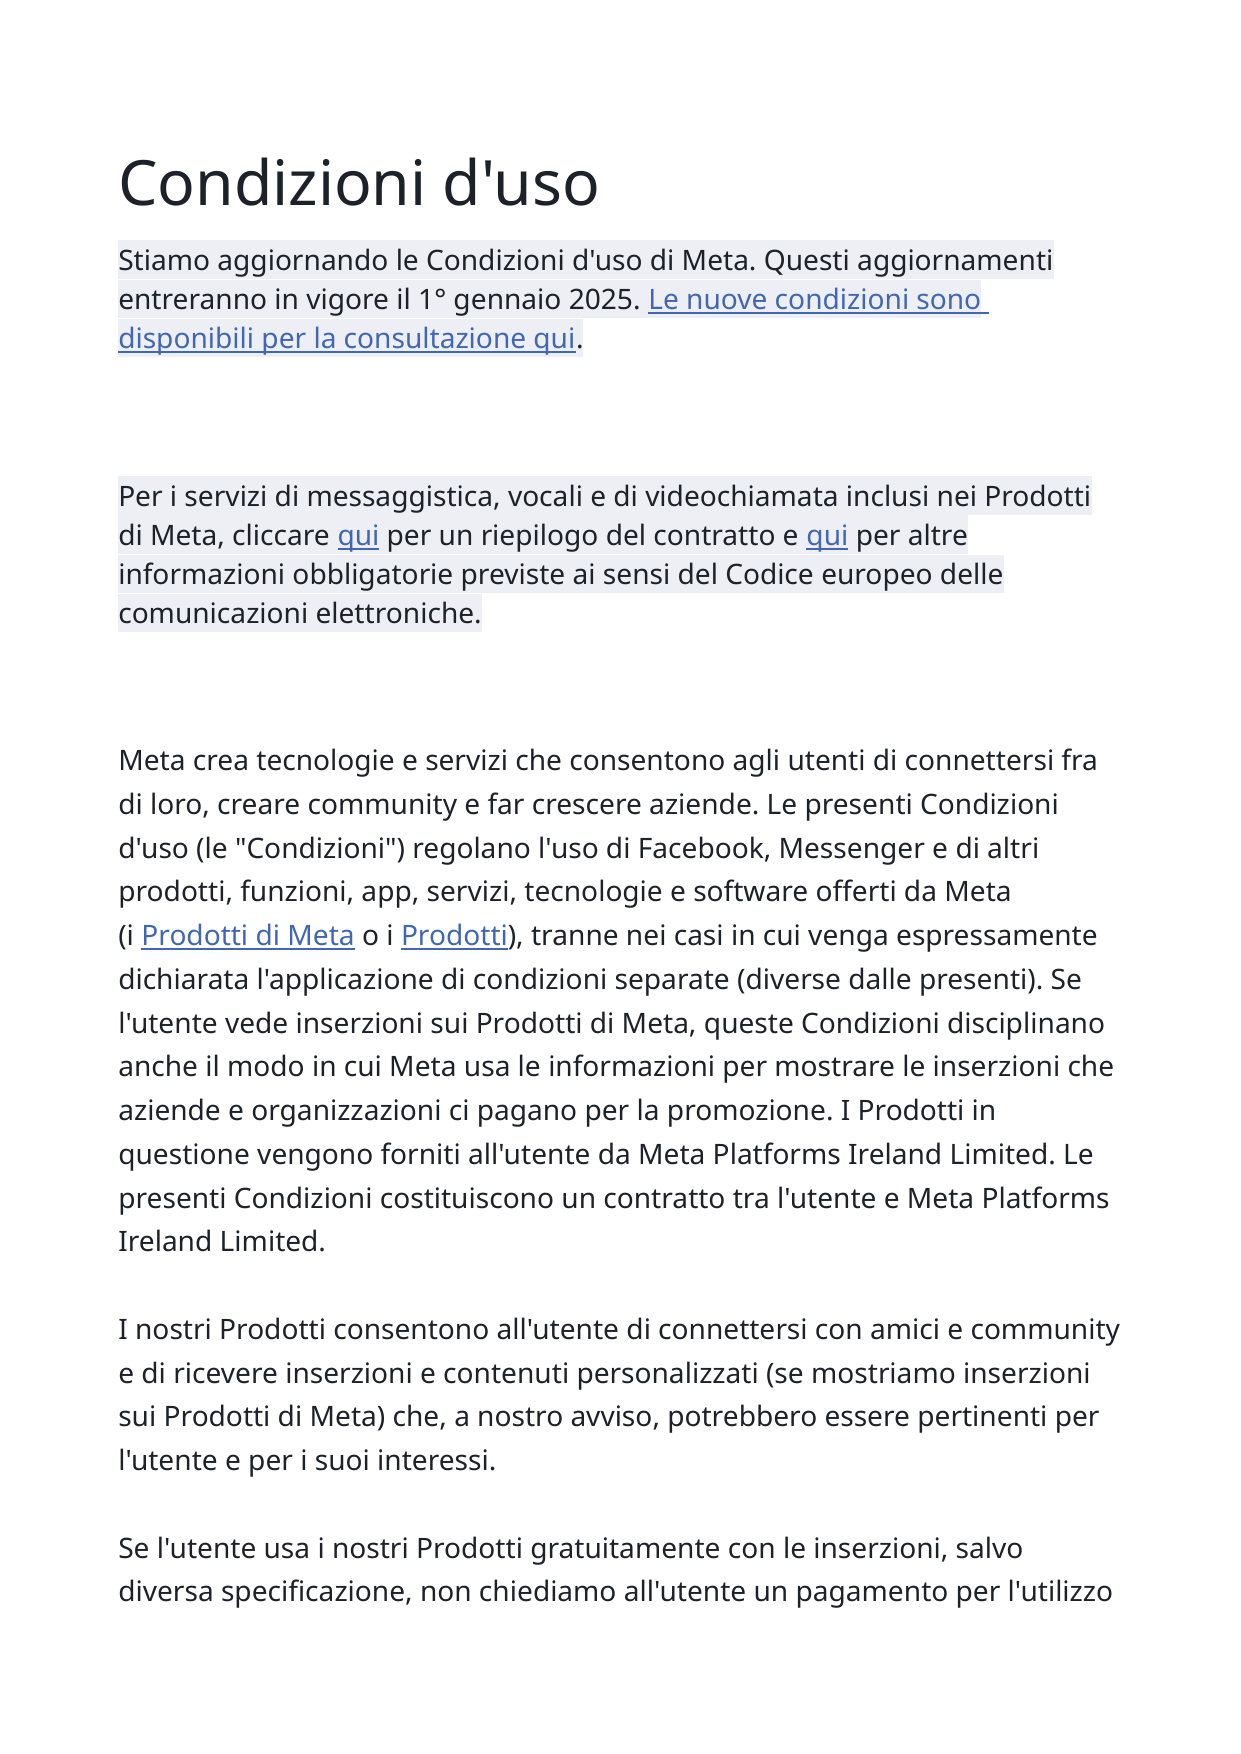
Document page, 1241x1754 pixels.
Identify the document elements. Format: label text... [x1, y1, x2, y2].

text Stiamo aggiornando le Condizioni d'uso di Meta. Questi aggiornamenti entreranno in vigore il 1° gennaio 2025. Le nuove condizioni sono disponibili per la consultazione qui. [118, 240, 1122, 357]
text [118, 647, 1122, 1610]
subtitle Condizioni d'uso [118, 139, 1122, 224]
text Per i servizi di messaggistica, vocali e di videochiamata inclusi nei Prodotti di Meta, cliccare qui per un riepilogo del contratto e qui per altre informazioni obbligatorie previste ai sensi del Codice europeo delle comunicazioni elettroniche. [118, 476, 1122, 632]
